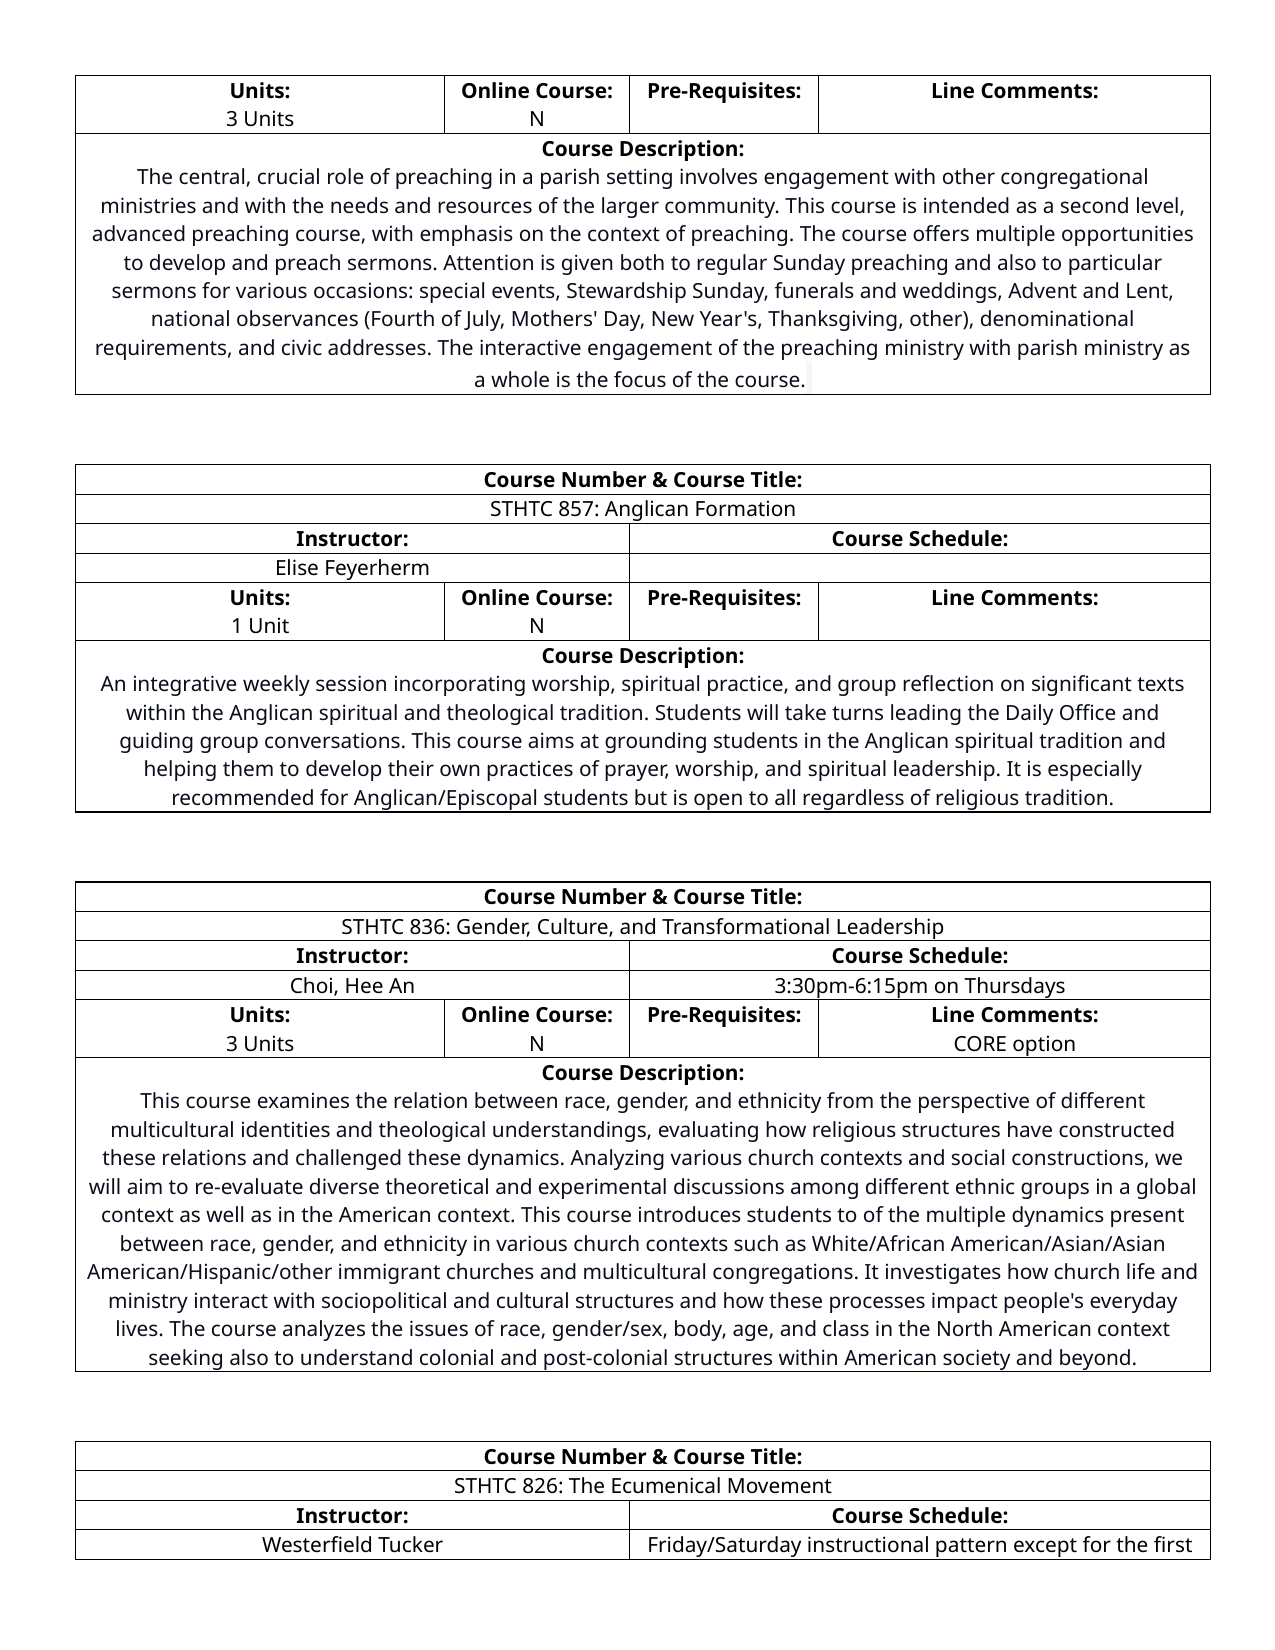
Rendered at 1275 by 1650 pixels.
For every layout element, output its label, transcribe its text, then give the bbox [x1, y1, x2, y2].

table_cell Pre-Requisites: [630, 583, 818, 640]
table_cell Choi, Hee An [76, 971, 629, 999]
table_cell Pre-Requisites: [630, 76, 818, 133]
table_cell Instructor: [76, 941, 629, 970]
table_cell Instructor: [76, 524, 629, 552]
table_cell Instructor: [76, 1501, 629, 1529]
table_cell Course Schedule: [630, 941, 1210, 970]
table_cell Elise Feyerherm [76, 554, 629, 582]
table_cell Course Schedule: [630, 1501, 1210, 1529]
table_cell Course Schedule: [630, 524, 1210, 552]
table_header Course Number & Course Title: [76, 1442, 1210, 1470]
table_cell STHTC 836: Gender, Culture, and Transformational Leadership [76, 912, 1210, 940]
table_header Course Number & Course Title: [76, 465, 1210, 493]
table_cell STHTC 826: The Ecumenical Movement [76, 1471, 1210, 1500]
table_cell Course Description: An integrative weekly session incorporating worship, spiritual practice, and group reflection on significant texts within the Anglican spiritual and theological tradition. Students will take turns leading the Daily Office and guiding group conversations. This course aims at grounding students in the Anglican spiritual tradition and helping them to develop their own practices of prayer, worship, and spiritual leadership. It is especially recommended for Anglican/Episcopal students but is open to all regardless of religious tradition. [76, 641, 1210, 811]
table_cell Units: 1 Unit [76, 583, 444, 640]
table_cell Westerfield Tucker [76, 1530, 629, 1559]
table_cell 3:30pm-6:15pm on Thursdays [630, 971, 1210, 999]
table_cell Line Comments: CORE option [819, 1000, 1210, 1057]
table_cell Course Description: The central, crucial role of preaching in a parish setting involves engagement with other congregational ministries and with the needs and resources of the larger community. This course is intended as a second level, advanced preaching course, with emphasis on the context of preaching. The course offers multiple opportunities to develop and preach sermons. Attention is given both to regular Sunday preaching and also to particular sermons for various occasions: special events, Stewardship Sunday, funerals and weddings, Advent and Lent, national observances (Fourth of July, Mothers' Day, New Year's, Thanksgiving, other), denominational requirements, and civic addresses. The interactive engagement of the preaching ministry with parish ministry as a whole is the focus of the course. [76, 134, 1210, 394]
table_cell Online Course: N [445, 583, 629, 640]
table_cell Line Comments: [819, 76, 1210, 133]
table_cell Line Comments: [819, 583, 1210, 640]
table_cell Online Course: N [445, 1000, 629, 1057]
table_cell Online Course: N [445, 76, 629, 133]
table_cell Course Description: This course examines the relation between race, gender, and ethnicity from the perspective of different multicultural identities and theological understandings, evaluating how religious structures have constructed these relations and challenged these dynamics. Analyzing various church contexts and social constructions, we will aim to re-evaluate diverse theoretical and experimental discussions among different ethnic groups in a global context as well as in the American context. This course introduces students to of the multiple dynamics present between race, gender, and ethnicity in various church contexts such as White/African American/Asian/Asian American/Hispanic/other immigrant churches and multicultural congregations. It investigates how church life and ministry interact with sociopolitical and cultural structures and how these processes impact people's everyday lives. The course analyzes the issues of race, gender/sex, body, age, and class in the North American context seeking also to understand colonial and post-colonial structures within American society and beyond. [76, 1058, 1210, 1371]
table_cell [630, 1530, 1210, 1559]
table_header Course Number & Course Title: [76, 883, 1210, 911]
table_cell Units: 3 Units [76, 1000, 444, 1057]
table_cell STHTC 857: Anglican Formation [76, 495, 1210, 523]
table_cell Pre-Requisites: [630, 1000, 818, 1057]
table_cell Units: 3 Units [76, 76, 444, 133]
table_cell [630, 554, 1210, 582]
